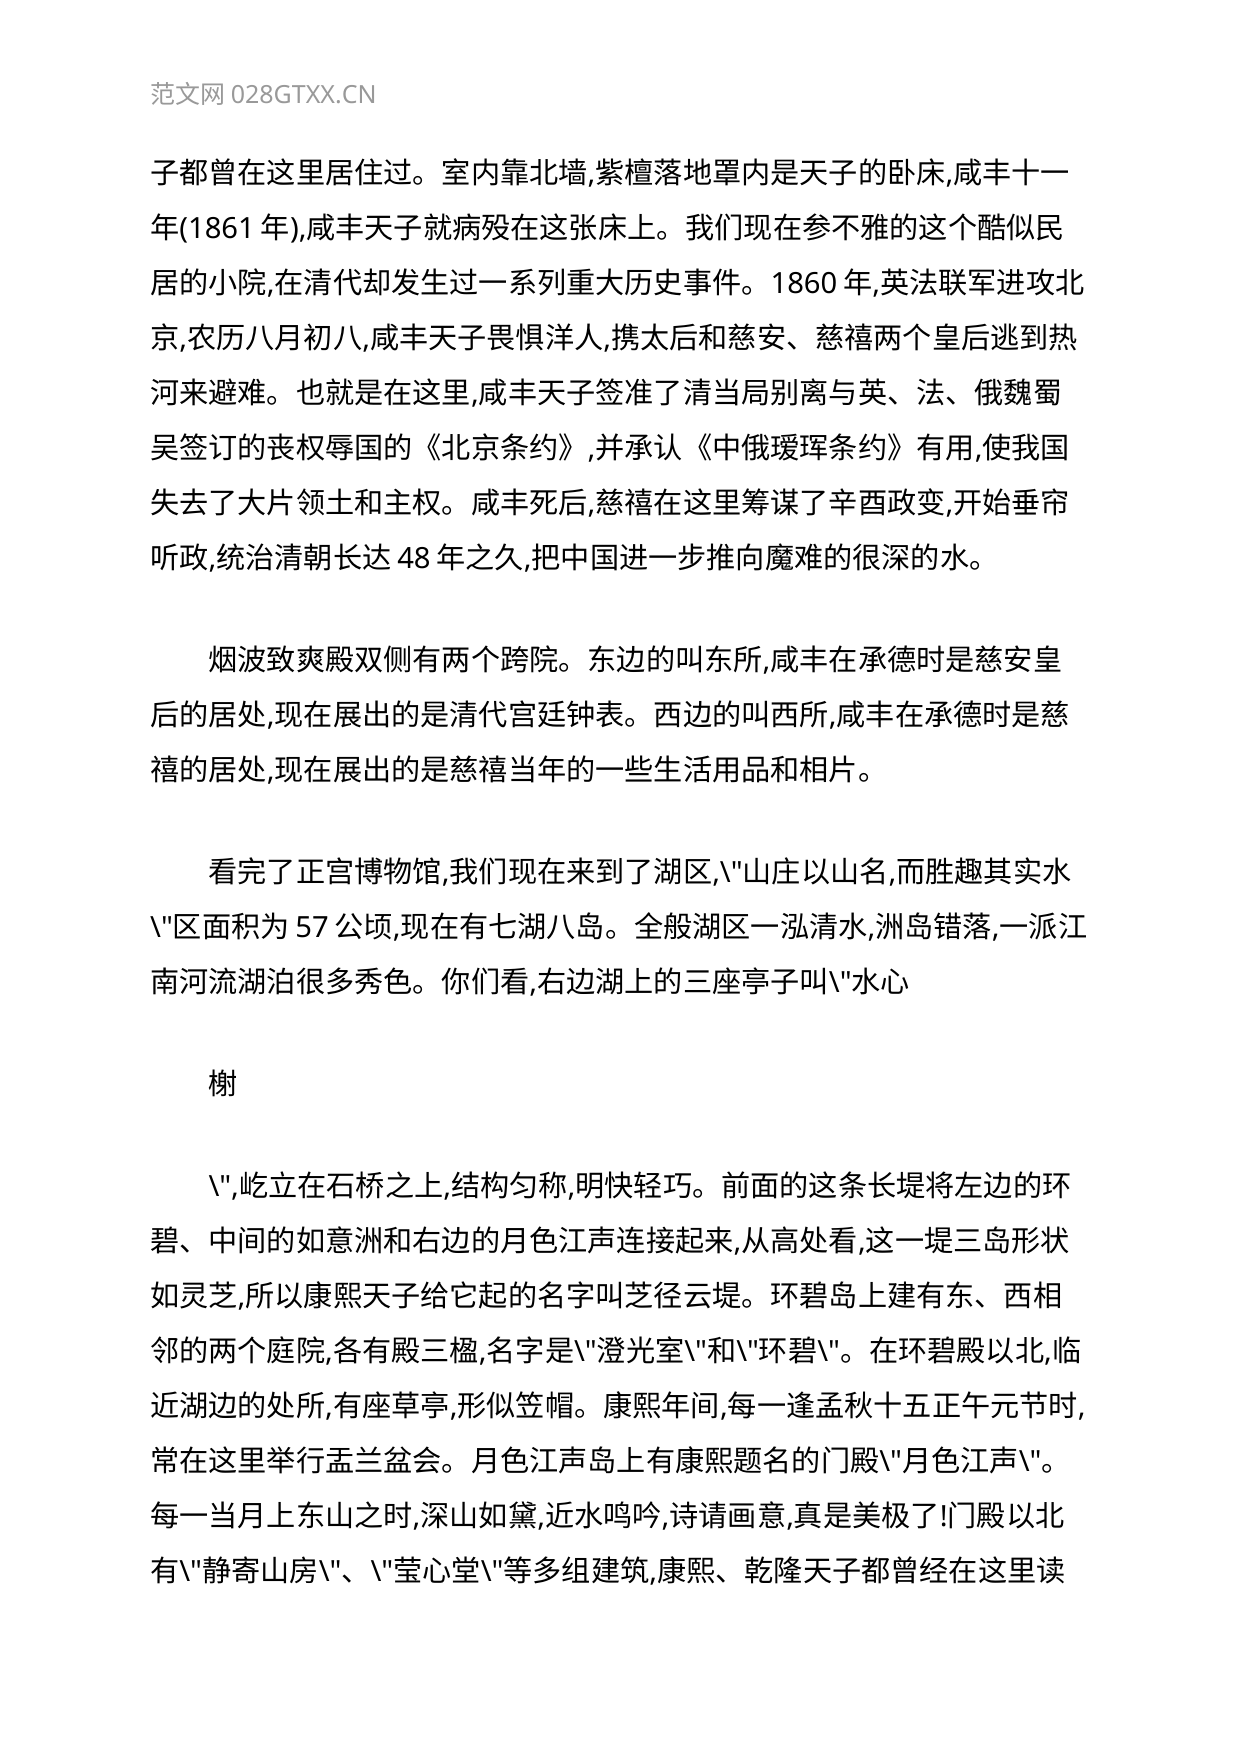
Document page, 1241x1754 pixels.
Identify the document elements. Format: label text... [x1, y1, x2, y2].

text 榭 [150, 1061, 1090, 1103]
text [150, 150, 1090, 577]
text 烟波致爽殿双侧有两个跨院。东边的叫东所,咸丰在承德时是慈安皇后的居处,现在展出的是清代宫廷钟表。西边的叫西所,咸丰在承德时是慈禧的居处,现在展出的是慈禧当年的一些生活用品和相片。 [150, 637, 1090, 789]
text 看完了正宫博物馆,我们现在来到了湖区,\"山庄以山名,而胜趣其实水\"区面积为57公顷,现在有七湖八岛。全般湖区一泓清水,洲岛错落,一派江南河流湖泊很多秀色。你们看,右边湖上的三座亭子叫\"水心 [150, 849, 1090, 1001]
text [150, 1163, 1090, 1590]
